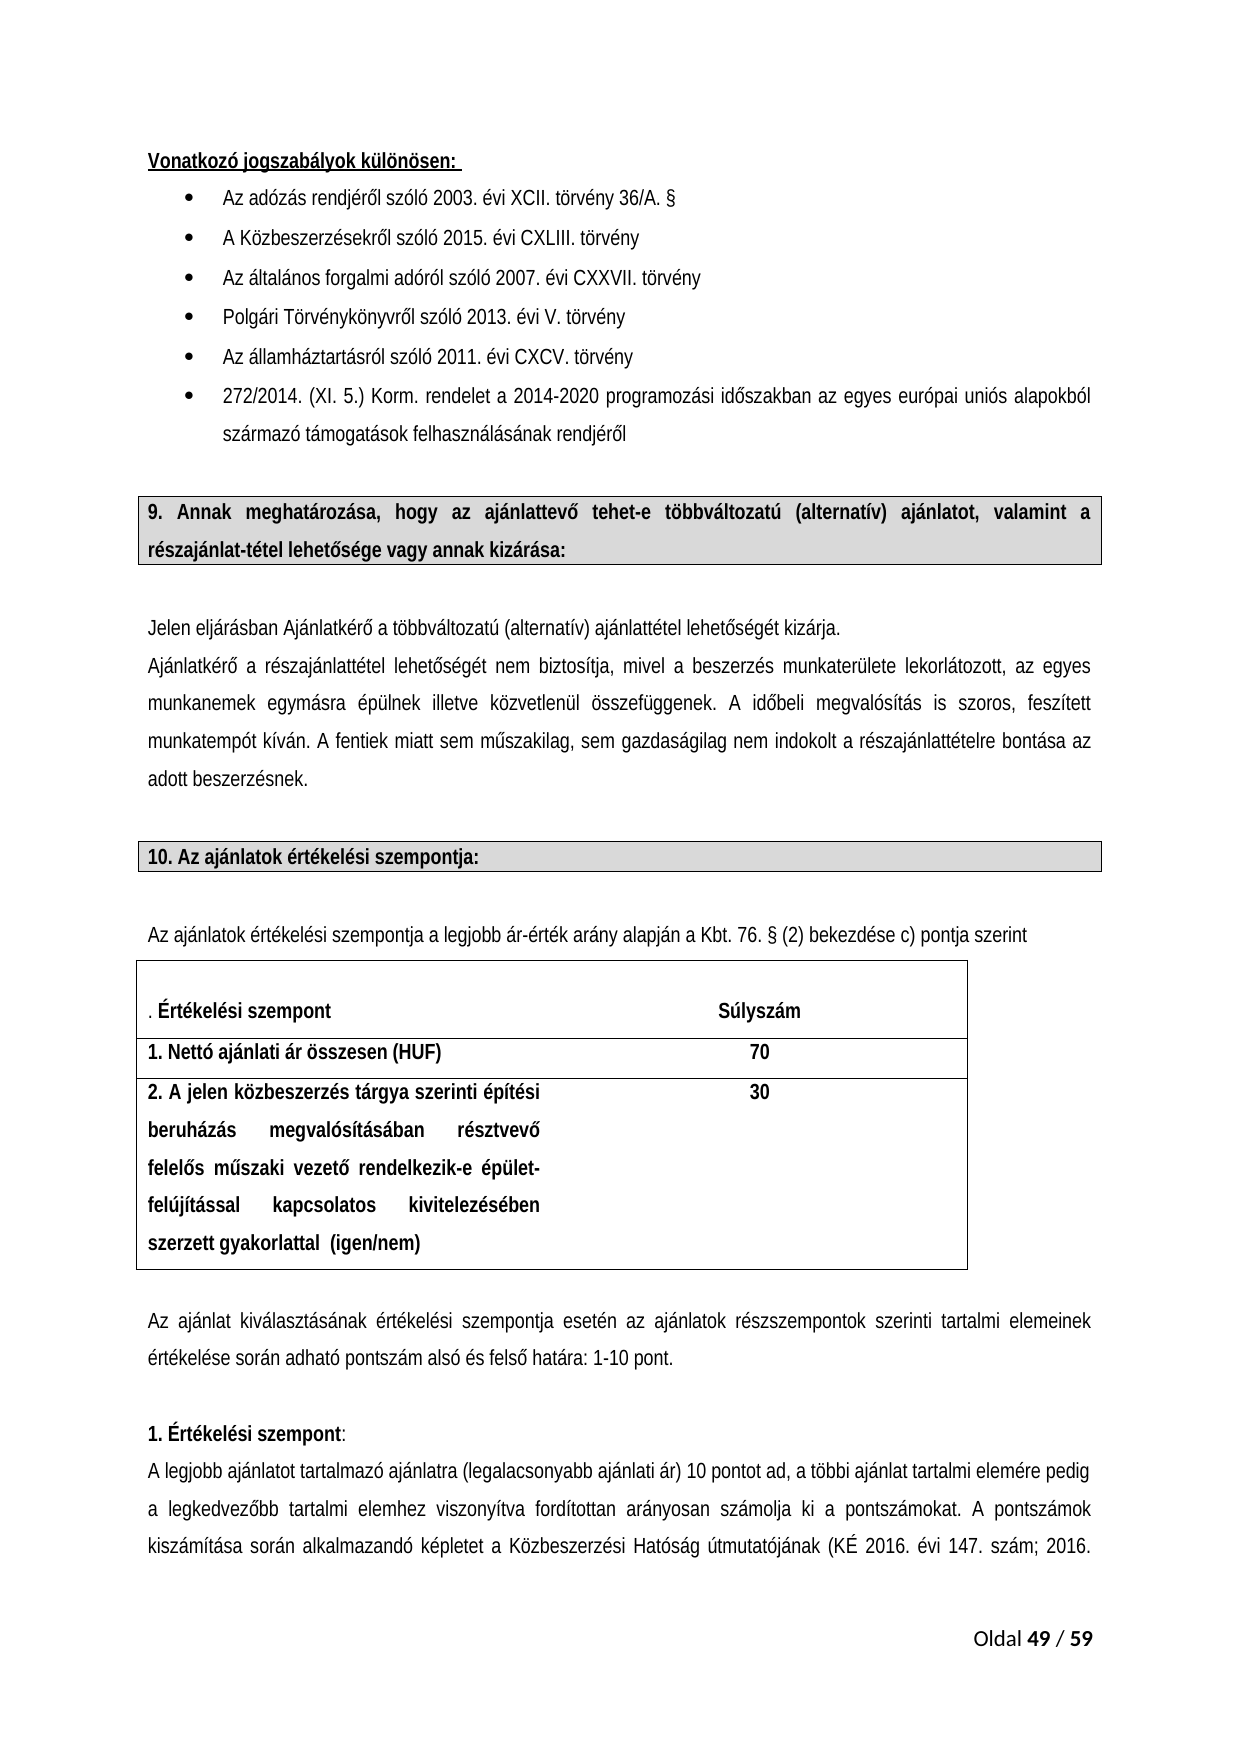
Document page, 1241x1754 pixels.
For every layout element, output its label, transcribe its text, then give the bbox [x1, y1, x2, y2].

table_cell 30 [552, 1079, 967, 1269]
table_cell 70 [552, 1039, 967, 1078]
text Ajánlatkérő a részajánlattétel lehetőségét nem biztosítja, mivel a beszerzés munkaterülete lekorlátozott, az egyes munkanemek egymásra épülnek illetve közvetlenül összefüggenek. A időbeli megvalósítás is szoros, feszített munkatempót kíván. A fentiek miatt sem műszakilag, sem gazdaságilag nem indokolt a részajánlattételre bontása az adott beszerzésnek. [148, 653, 1093, 791]
text Az ajánlat kiválasztásának értékelési szempontja esetén az ajánlatok részszempontok szerinti tartalmi elemeinek értékelése során adható pontszám alsó és felső határa: 1-10 pont. [148, 1308, 1093, 1370]
text 10. Az ajánlatok értékelési szempontja: [139, 842, 1101, 871]
list Polgári Törvénykönyvről szóló 2013. évi V. törvény [185, 304, 1093, 329]
text Jelen eljárásban Ajánlatkérő a többváltozatú (alternatív) ajánlattétel lehetőségét kizárja. [148, 615, 1093, 640]
table_header Súlyszám [552, 961, 967, 1038]
list A Közbeszerzésekről szóló 2015. évi CXLIII. törvény [185, 225, 1093, 250]
text Vonatkozó jogszabályok különösen: [148, 148, 1093, 173]
table_cell 1. Nettó ajánlati ár összesen (HUF) [137, 1039, 552, 1078]
text 9. Annak meghatározása, hogy az ajánlattevő tehet-e többváltozatú (alternatív) ajánlatot, valamint a részajánlat-tétel lehetősége vagy annak kizárása: [139, 497, 1101, 564]
text 1. Értékelési szempont: [148, 1421, 1093, 1446]
table_cell 2. A jelen közbeszerzés tárgya szerinti építési beruházás megvalósításában résztvevő felelős műszaki vezető rendelkezik-e épület-felújítással kapcsolatos kivitelezésében szerzett gyakorlattal (igen/nem) [137, 1079, 552, 1269]
list Az államháztartásról szóló 2011. évi CXCV. törvény [185, 343, 1093, 369]
text Az ajánlatok értékelési szempontja a legjobb ár-érték arány alapján a Kbt. 76. § (2) bekezdése c) pontja szerint [148, 922, 1093, 947]
list Az általános forgalmi adóról szóló 2007. évi CXXVII. törvény [185, 264, 1093, 289]
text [148, 1458, 1093, 1558]
table_header . Értékelési szempont [137, 961, 552, 1038]
list 272/2014. (XI. 5.) Korm. rendelet a 2014-2020 programozási időszakban az egyes európai uniós alapokból származó támogatások felhasználásának rendjéről [185, 383, 1093, 446]
list Az adózás rendjéről szóló 2003. évi XCII. törvény 36/A. § [185, 185, 1093, 210]
